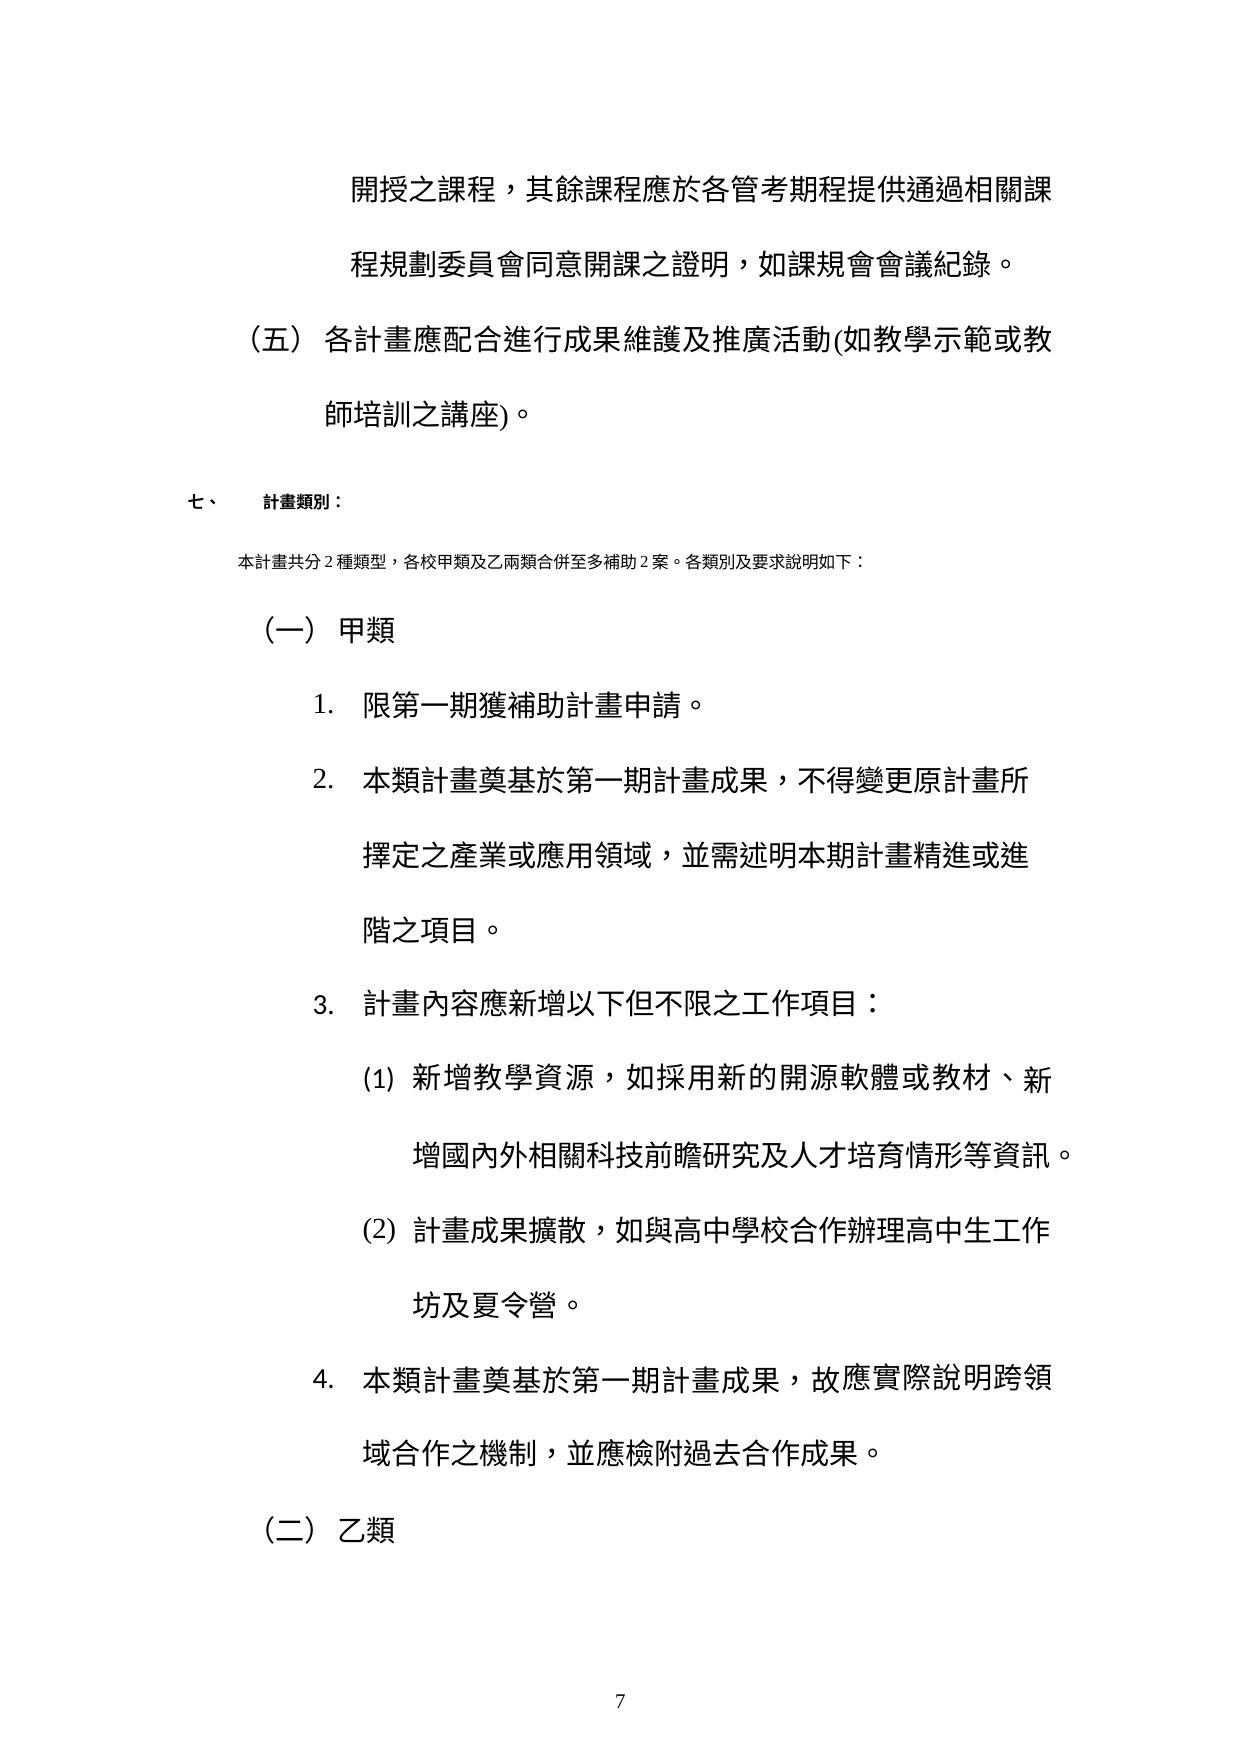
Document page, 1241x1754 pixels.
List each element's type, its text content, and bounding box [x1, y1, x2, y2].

list 計畫成果擴散，如與高中學校合作辦理高中生工作坊及夏令營。 [362, 1189, 1053, 1339]
text 本計畫共分2種類型，各校甲類及乙兩類合併至多補助2案。各類別及要求說明如下： [237, 514, 1053, 589]
list 本類計畫奠基於第一期計畫成果，不得變更原計畫所擇定之產業或應用領域，並需述明本期計畫精進或進階之項目。 [312, 739, 1053, 964]
list 各計畫應配合進行成果維護及推廣活動(如教學示範或教師培訓之講座)。 [232, 300, 1053, 450]
list 乙類 [247, 1489, 1053, 1564]
list 計畫類別： [187, 469, 1053, 514]
list 甲類 [247, 589, 1053, 664]
list 新增教學資源，如採用新的開源軟體或教材、新增國內外相關科技前瞻研究及人才培育情形等資訊。 [362, 1039, 1053, 1189]
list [300, 150, 1053, 300]
list 限第一期獲補助計畫申請。 [312, 664, 1053, 739]
list 計畫內容應新增以下但不限之工作項目： [312, 964, 1053, 1039]
list 本類計畫奠基於第一期計畫成果，故應實際說明跨領域合作之機制，並應檢附過去合作成果。 [312, 1339, 1053, 1489]
